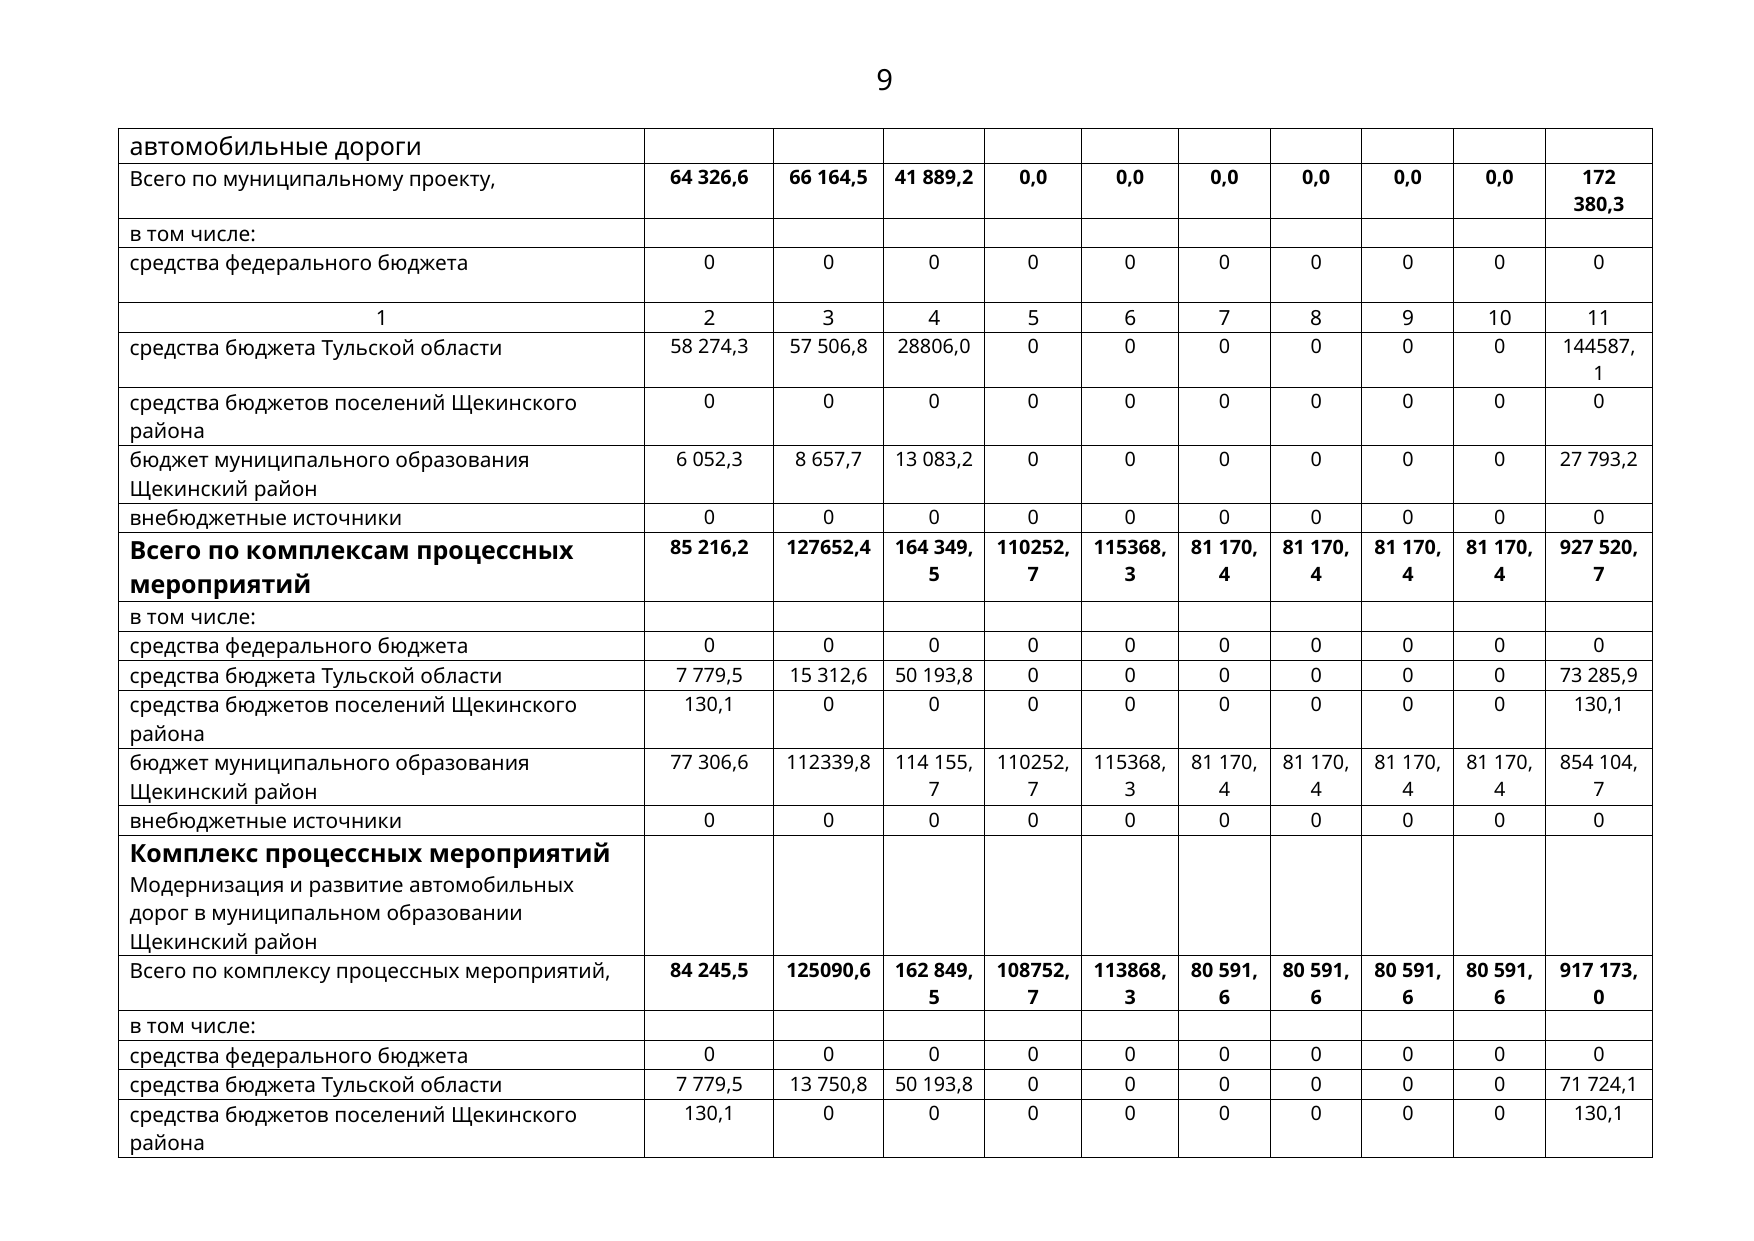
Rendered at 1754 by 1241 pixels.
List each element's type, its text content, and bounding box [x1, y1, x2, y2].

table_cell [1546, 129, 1652, 163]
table_cell Всего по муниципальному проекту, [119, 164, 644, 218]
table_cell 0 [1362, 1100, 1453, 1157]
table_cell 0 [774, 806, 883, 835]
table_cell 0 [985, 632, 1081, 660]
table_cell 0 [884, 806, 984, 835]
table_cell [985, 219, 1081, 247]
table_cell 0 [884, 1100, 984, 1157]
table_cell 0 [645, 806, 773, 835]
table_cell 172 380,3 [1546, 164, 1652, 218]
table_cell 0 [774, 504, 883, 532]
table_cell 0 [1454, 388, 1545, 444]
table_cell [985, 129, 1081, 163]
table_cell 7 [1179, 303, 1270, 332]
table_cell 127652,4 [774, 533, 883, 601]
table_cell [1362, 219, 1453, 247]
table_cell 0 [1454, 661, 1545, 689]
table_cell [1271, 1011, 1361, 1040]
table_cell 28806,0 [884, 333, 984, 387]
table_cell [1454, 836, 1545, 955]
table_cell 0,0 [985, 164, 1081, 218]
table_cell 0 [1082, 248, 1178, 302]
table_cell 0 [1362, 504, 1453, 532]
table_cell 130,1 [645, 1100, 773, 1157]
table_cell 10 [1454, 303, 1545, 332]
table_cell [1362, 836, 1453, 955]
table_cell 0 [985, 248, 1081, 302]
table_cell 50 193,8 [884, 1070, 984, 1099]
table_cell 15 312,6 [774, 661, 883, 689]
table_cell средства федерального бюджета [119, 248, 644, 302]
table_cell 0 [1082, 632, 1178, 660]
table_cell 0 [1179, 333, 1270, 387]
table_cell 0 [774, 388, 883, 444]
table_cell 927 520,7 [1546, 533, 1652, 601]
table_cell 81 170,4 [1179, 533, 1270, 601]
table_cell 50 193,8 [884, 661, 984, 689]
table_cell 8 [1271, 303, 1361, 332]
table_cell [1362, 129, 1453, 163]
table_cell [985, 1011, 1081, 1040]
table_cell 125090,6 [774, 956, 883, 1010]
table_cell Комплекс процессных мероприятий Модернизация и развитие автомобильных дорог в муниципальном образовании Щекинский район [119, 836, 644, 955]
table_cell средства федерального бюджета [119, 632, 644, 660]
table_cell 0 [884, 1041, 984, 1069]
table_cell 0,0 [1362, 164, 1453, 218]
table_cell 81 170,4 [1362, 749, 1453, 805]
table_cell [1454, 1011, 1545, 1040]
table_cell [774, 1011, 883, 1040]
table_cell [1271, 129, 1361, 163]
table_cell 0 [1179, 388, 1270, 444]
table_cell 0 [1454, 504, 1545, 532]
table_cell 130,1 [1546, 1100, 1652, 1157]
table_cell [1271, 602, 1361, 631]
table_cell 0 [1362, 632, 1453, 660]
table_cell [1362, 1011, 1453, 1040]
table_cell 0 [884, 388, 984, 444]
table_cell в том числе: [119, 602, 644, 631]
table_cell 7 779,5 [645, 1070, 773, 1099]
table_cell 0 [774, 691, 883, 747]
table_cell 0 [1454, 1041, 1545, 1069]
table_cell 0 [1271, 632, 1361, 660]
table_cell 0 [985, 388, 1081, 444]
table_cell 0 [1082, 1041, 1178, 1069]
table_cell 113868,3 [1082, 956, 1178, 1010]
table_cell [1546, 219, 1652, 247]
table_cell 0 [1546, 504, 1652, 532]
table_cell 164 349,5 [884, 533, 984, 601]
table_cell 0 [1179, 806, 1270, 835]
table_cell 0 [1271, 504, 1361, 532]
table_cell 3 [774, 303, 883, 332]
table_cell 0 [1362, 446, 1453, 502]
table_cell 0 [774, 632, 883, 660]
table_cell 0 [1082, 504, 1178, 532]
table_cell 162 849,5 [884, 956, 984, 1010]
table_cell [1179, 836, 1270, 955]
table_cell 0,0 [1179, 164, 1270, 218]
table_cell 0 [1271, 248, 1361, 302]
table_cell 0 [1362, 1070, 1453, 1099]
table_cell 112339,8 [774, 749, 883, 805]
table_cell 0 [1082, 446, 1178, 502]
table_cell [645, 129, 773, 163]
table_cell [884, 129, 984, 163]
table_cell 0 [1082, 388, 1178, 444]
table_cell 84 245,5 [645, 956, 773, 1010]
table_cell 0 [1082, 661, 1178, 689]
table_cell [1082, 219, 1178, 247]
table_cell [774, 836, 883, 955]
table_cell 7 779,5 [645, 661, 773, 689]
table_cell внебюджетные источники [119, 504, 644, 532]
table_cell 0 [1271, 1070, 1361, 1099]
table_cell 77 306,6 [645, 749, 773, 805]
table_cell 81 170,4 [1271, 749, 1361, 805]
table_cell [985, 602, 1081, 631]
table_cell [1082, 602, 1178, 631]
table_cell [985, 836, 1081, 955]
table_cell 0 [1546, 388, 1652, 444]
table_cell 0 [985, 1070, 1081, 1099]
table_cell [884, 219, 984, 247]
table_cell 0 [1179, 1070, 1270, 1099]
table_cell 0 [1362, 333, 1453, 387]
table_cell средства бюджетов поселений Щекинского района [119, 1100, 644, 1157]
table_cell [1179, 602, 1270, 631]
table_cell 6 [1082, 303, 1178, 332]
table_cell средства бюджета Тульской области [119, 661, 644, 689]
table_cell 73 285,9 [1546, 661, 1652, 689]
table_cell 0 [985, 333, 1081, 387]
table_cell 0 [1362, 661, 1453, 689]
table_cell 0 [1179, 1100, 1270, 1157]
table_cell 81 170,4 [1454, 749, 1545, 805]
table_cell 0 [1271, 1041, 1361, 1069]
table_cell 0 [1546, 248, 1652, 302]
table_cell 57 506,8 [774, 333, 883, 387]
table_cell 0,0 [1271, 164, 1361, 218]
table_cell 0 [1454, 446, 1545, 502]
table_cell бюджет муниципального образования Щекинский район [119, 749, 644, 805]
table_cell 0 [1179, 691, 1270, 747]
table_cell 0 [645, 632, 773, 660]
table_cell 115368,3 [1082, 749, 1178, 805]
table_cell [884, 1011, 984, 1040]
table_cell [1454, 602, 1545, 631]
table_cell внебюджетные источники [119, 806, 644, 835]
table_cell 0 [985, 691, 1081, 747]
table_cell [1179, 1011, 1270, 1040]
table_cell в том числе: [119, 219, 644, 247]
table_cell [1082, 1011, 1178, 1040]
table_cell [1179, 219, 1270, 247]
table_cell 0 [645, 504, 773, 532]
table_cell 80 591,6 [1454, 956, 1545, 1010]
table_cell 0,0 [1082, 164, 1178, 218]
table_cell 27 793,2 [1546, 446, 1652, 502]
table_cell [1454, 129, 1545, 163]
table_cell [1082, 836, 1178, 955]
table_cell в том числе: [119, 1011, 644, 1040]
table_cell 0 [1546, 806, 1652, 835]
table_cell 0 [1179, 446, 1270, 502]
table_cell 0 [1179, 504, 1270, 532]
table_cell 130,1 [645, 691, 773, 747]
table_cell 9 [1362, 303, 1453, 332]
table_cell 66 164,5 [774, 164, 883, 218]
table_cell 0 [1362, 806, 1453, 835]
table_cell 81 170,4 [1271, 533, 1361, 601]
table_cell 80 591,6 [1271, 956, 1361, 1010]
table_cell 0 [1271, 333, 1361, 387]
table_cell 917 173,0 [1546, 956, 1652, 1010]
table_cell средства бюджета Тульской области [119, 1070, 644, 1099]
table_cell 108752,7 [985, 956, 1081, 1010]
table_cell 13 083,2 [884, 446, 984, 502]
table_cell 11 [1546, 303, 1652, 332]
table_cell 0 [774, 248, 883, 302]
table_cell 0 [1271, 1100, 1361, 1157]
table_cell [1546, 1011, 1652, 1040]
table_cell [884, 836, 984, 955]
table_cell [774, 129, 883, 163]
table_cell 81 170,4 [1454, 533, 1545, 601]
table_cell 71 724,1 [1546, 1070, 1652, 1099]
table_cell 0 [1082, 1100, 1178, 1157]
table_cell 0 [645, 248, 773, 302]
table_cell [645, 836, 773, 955]
table_cell средства бюджетов поселений Щекинского района [119, 691, 644, 747]
table_cell 114 155,7 [884, 749, 984, 805]
table_cell 0 [774, 1100, 883, 1157]
table_cell [774, 219, 883, 247]
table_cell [119, 129, 644, 163]
table_cell 8 657,7 [774, 446, 883, 502]
table_cell 0 [1271, 446, 1361, 502]
table_cell 0 [1082, 1070, 1178, 1099]
table_cell 0 [1362, 248, 1453, 302]
table_cell 0 [1271, 661, 1361, 689]
table_cell 0 [985, 661, 1081, 689]
table_cell 0 [1362, 1041, 1453, 1069]
table_cell [645, 602, 773, 631]
table_cell 80 591,6 [1362, 956, 1453, 1010]
table_cell [1271, 836, 1361, 955]
table_cell [1546, 836, 1652, 955]
table_cell 0 [1271, 806, 1361, 835]
table_cell 0 [1454, 632, 1545, 660]
table_cell 0 [1271, 388, 1361, 444]
table_cell 0 [1179, 1041, 1270, 1069]
table_cell [1546, 602, 1652, 631]
table_cell 4 [884, 303, 984, 332]
table_cell 80 591,6 [1179, 956, 1270, 1010]
table_cell 41 889,2 [884, 164, 984, 218]
table_cell 0 [1362, 691, 1453, 747]
table_cell Всего по комплексам процессных мероприятий [119, 533, 644, 601]
table_cell 0 [985, 1041, 1081, 1069]
table_cell 110252,7 [985, 749, 1081, 805]
table_cell 0 [884, 248, 984, 302]
table_cell 0 [1362, 388, 1453, 444]
table_cell 0 [1454, 806, 1545, 835]
table_cell 81 170,4 [1179, 749, 1270, 805]
table_cell 0 [1082, 691, 1178, 747]
table_cell 0,0 [1454, 164, 1545, 218]
table_cell 0 [985, 806, 1081, 835]
table_cell [1454, 219, 1545, 247]
table_cell 0 [1454, 333, 1545, 387]
table_cell средства федерального бюджета [119, 1041, 644, 1069]
table_cell бюджет муниципального образования Щекинский район [119, 446, 644, 502]
table_cell 0 [1546, 632, 1652, 660]
table_cell средства бюджетов поселений Щекинского района [119, 388, 644, 444]
table_cell 0 [774, 1041, 883, 1069]
table_cell 2 [645, 303, 773, 332]
table_cell 0 [1179, 661, 1270, 689]
table_cell 0 [1454, 248, 1545, 302]
table_cell 81 170,4 [1362, 533, 1453, 601]
table_cell 854 104,7 [1546, 749, 1652, 805]
table_cell [1179, 129, 1270, 163]
table_cell 0 [884, 691, 984, 747]
table_cell 0 [1082, 333, 1178, 387]
table_cell 5 [985, 303, 1081, 332]
table_cell 130,1 [1546, 691, 1652, 747]
table_cell [884, 602, 984, 631]
table_cell 0 [1179, 248, 1270, 302]
table_cell 0 [1454, 691, 1545, 747]
table_cell 1 [119, 303, 644, 332]
table_cell средства бюджета Тульской области [119, 333, 644, 387]
table_cell [1271, 219, 1361, 247]
table_cell 144587,1 [1546, 333, 1652, 387]
table_cell [645, 1011, 773, 1040]
table_cell [774, 602, 883, 631]
table_cell 0 [645, 1041, 773, 1069]
table_cell 0 [1179, 632, 1270, 660]
table_cell 0 [985, 1100, 1081, 1157]
table_cell 110252,7 [985, 533, 1081, 601]
table_cell [645, 219, 773, 247]
table_cell 0 [884, 632, 984, 660]
table_cell 0 [1082, 806, 1178, 835]
table_cell 0 [645, 388, 773, 444]
table_cell 0 [1546, 1041, 1652, 1069]
table_cell 0 [884, 504, 984, 532]
table_cell 6 052,3 [645, 446, 773, 502]
table_cell 13 750,8 [774, 1070, 883, 1099]
table_cell 85 216,2 [645, 533, 773, 601]
table_cell [1082, 129, 1178, 163]
table_cell 0 [985, 504, 1081, 532]
table_cell 115368,3 [1082, 533, 1178, 601]
table_cell Всего по комплексу процессных мероприятий, [119, 956, 644, 1010]
table_cell [1362, 602, 1453, 631]
table_cell 64 326,6 [645, 164, 773, 218]
table_cell 58 274,3 [645, 333, 773, 387]
table_cell 0 [1271, 691, 1361, 747]
table_cell 0 [985, 446, 1081, 502]
table_cell 0 [1454, 1070, 1545, 1099]
table_cell 0 [1454, 1100, 1545, 1157]
